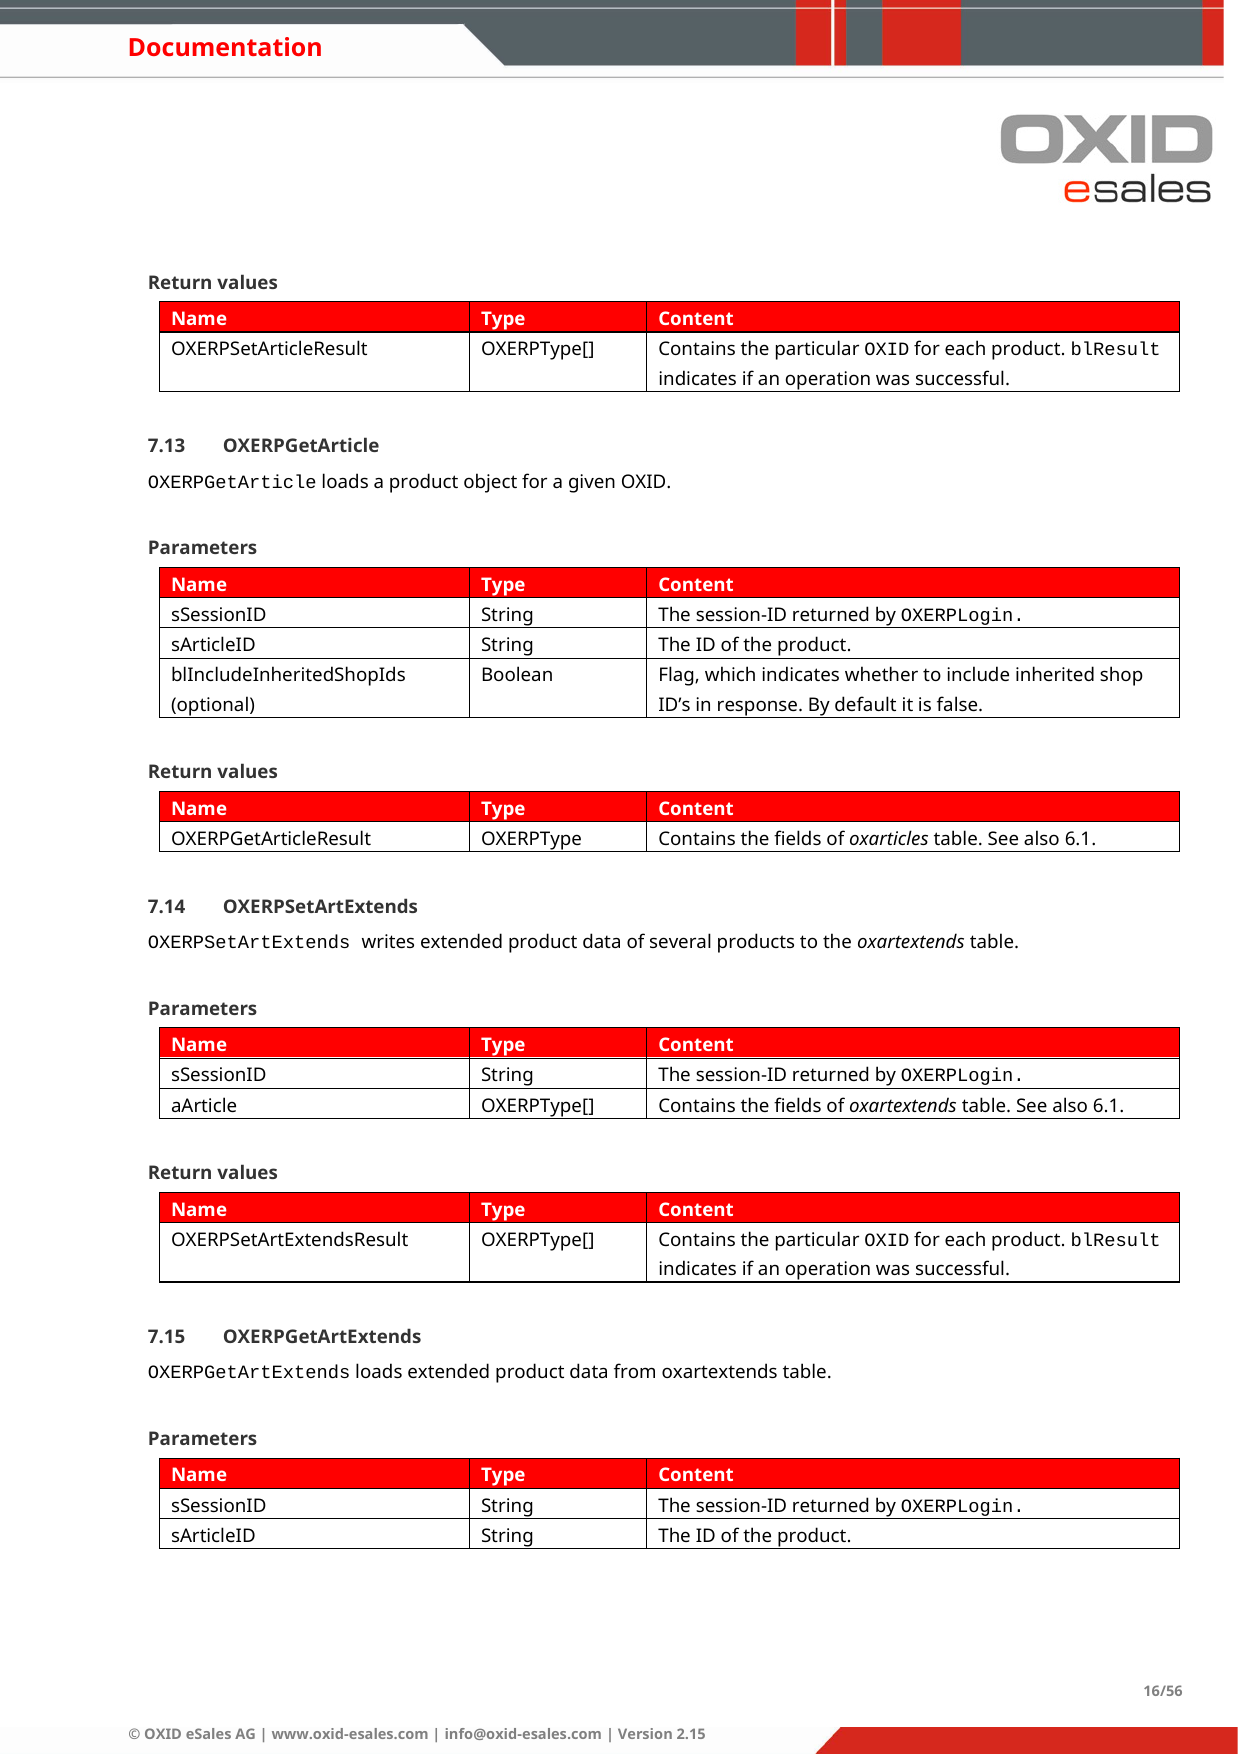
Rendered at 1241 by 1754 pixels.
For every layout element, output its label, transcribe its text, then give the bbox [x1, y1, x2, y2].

table_cell The ID of the product. [647, 628, 1179, 657]
table_cell sArticleID [160, 1519, 469, 1548]
table_cell OXERPSetArtExtendsResult [160, 1223, 469, 1281]
picture [997, 113, 1216, 206]
table_cell Boolean [470, 659, 646, 717]
table_cell sSessionID [160, 1059, 469, 1088]
subtitle OXERPGetArtExtends [148, 1320, 1152, 1349]
table_cell String [470, 1059, 646, 1088]
subtitle Parameters [148, 992, 1152, 1021]
table_header Type [470, 792, 646, 821]
table_header Name [160, 792, 469, 821]
table_cell Contains the fields of oxarticles table. See also 6.1. [647, 822, 1179, 851]
subtitle OXERPGetArticle [148, 429, 1152, 458]
table_cell sSessionID [160, 598, 469, 627]
subtitle Parameters [148, 1422, 1152, 1451]
table_cell Contains the fields of oxartextends table. See also 6.1. [647, 1089, 1179, 1118]
table_header Content [647, 792, 1179, 821]
table_header Name [160, 568, 469, 597]
table_header Type [470, 1193, 646, 1222]
picture [0, 1727, 1238, 1754]
table_cell sArticleID [160, 628, 469, 657]
picture [0, 0, 1224, 83]
table_cell The session-ID returned by OXERPLogin. [647, 1059, 1179, 1088]
table_header Content [647, 302, 1179, 331]
table_header Name [160, 1028, 469, 1057]
text OXERPGetArtExtends loads extended product data from oxartextends table. [148, 1355, 1152, 1384]
table_header Content [647, 1028, 1179, 1057]
table_header Content [647, 1459, 1179, 1488]
table_cell The session-ID returned by OXERPLogin. [647, 598, 1179, 627]
table_header Type [470, 568, 646, 597]
table_cell Flag, which indicates whether to include inherited shop ID’s in response. By default it is false. [647, 659, 1179, 717]
table_cell OXERPType[] [470, 1089, 646, 1118]
subtitle Parameters [148, 531, 1152, 561]
table_cell Contains the particular OXID for each product. blResult indicates if an operation was successful. [647, 1223, 1179, 1281]
table_header Content [647, 568, 1179, 597]
table_cell The ID of the product. [647, 1519, 1179, 1548]
table_cell OXERPSetArticleResult [160, 333, 469, 391]
table_cell sSessionID [160, 1489, 469, 1518]
subtitle Return values [148, 266, 1152, 295]
subtitle OXERPSetArtExtends [148, 890, 1152, 919]
table_cell OXERPType [470, 822, 646, 851]
table_header Type [470, 1028, 646, 1057]
table_cell The session-ID returned by OXERPLogin. [647, 1489, 1179, 1518]
table_header Name [160, 1193, 469, 1222]
table_header Name [160, 1459, 469, 1488]
table_cell blIncludeInheritedShopIds (optional) [160, 659, 469, 717]
table_cell String [470, 1489, 646, 1518]
text OXERPGetArticle loads a product object for a given OXID. [148, 465, 1152, 494]
table_header Type [470, 1459, 646, 1488]
table_cell OXERPType[] [470, 1223, 646, 1281]
subtitle Return values [148, 1156, 1152, 1186]
table_cell String [470, 1519, 646, 1548]
table_cell aArticle [160, 1089, 469, 1118]
table_cell String [470, 598, 646, 627]
table_cell String [470, 628, 646, 657]
subtitle Return values [148, 755, 1152, 784]
text OXERPSetArtExtends writes extended product data of several products to the oxartextends table. [148, 925, 1152, 954]
table_header Content [647, 1193, 1179, 1222]
table_header Type [470, 302, 646, 331]
table_header Name [160, 302, 469, 331]
table_cell Contains the particular OXID for each product. blResult indicates if an operation was successful. [647, 333, 1179, 391]
table_cell OXERPGetArticleResult [160, 822, 469, 851]
table_cell OXERPType[] [470, 333, 646, 391]
